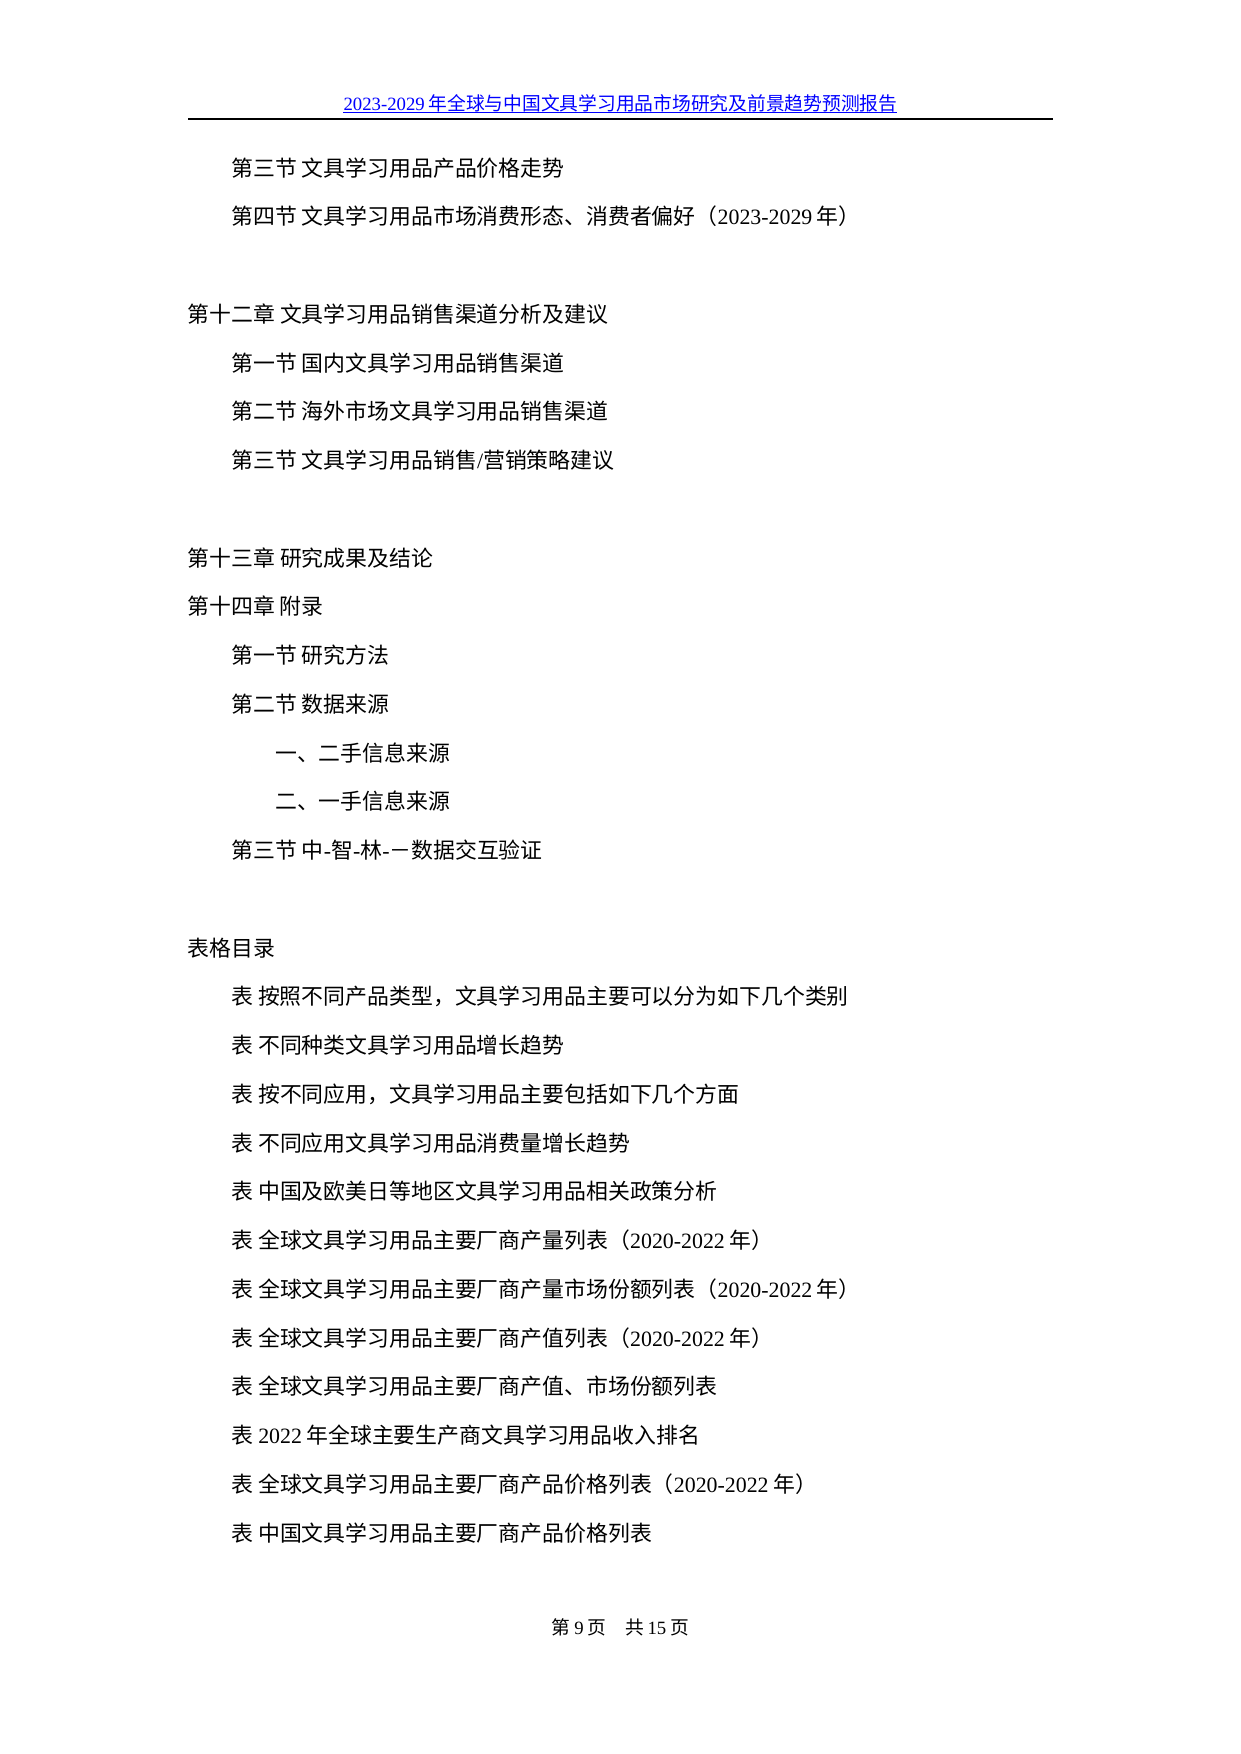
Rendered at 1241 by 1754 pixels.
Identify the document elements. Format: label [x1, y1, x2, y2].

text [187, 150, 1053, 1548]
